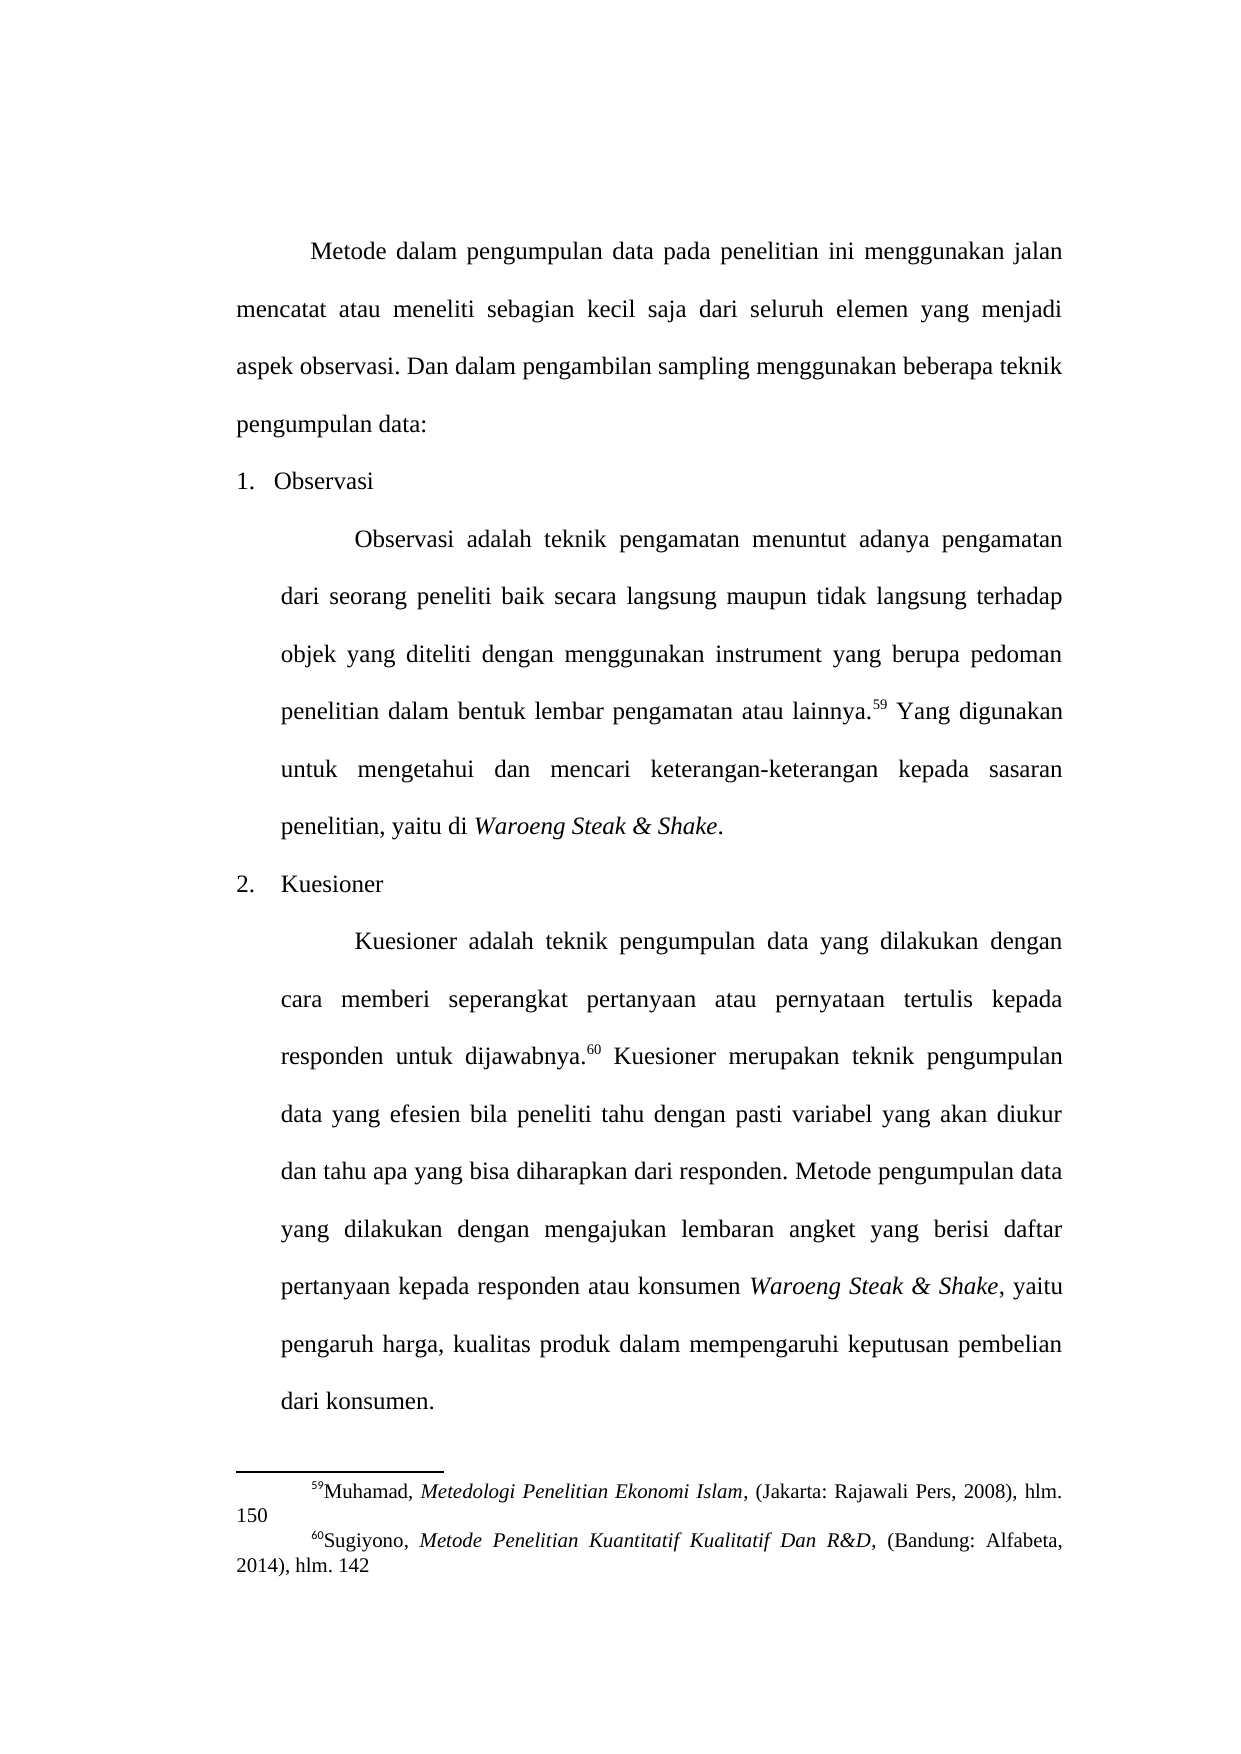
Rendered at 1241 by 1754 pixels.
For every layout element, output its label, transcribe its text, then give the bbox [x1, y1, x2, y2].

list Kuesioner [236, 869, 1063, 897]
text Kuesioner adalah teknik pengumpulan data yang dilakukan dengan cara memberi seperangkat pertanyaan atau pernyataan tertulis kepada responden untuk dijawabnya. Kuesioner merupakan teknik pengumpulan data yang efesien bila peneliti tahu dengan pasti variabel yang akan diukur dan tahu apa yang bisa diharapkan dari responden. Metode pengumpulan data yang dilakukan dengan mengajukan lembaran angket yang berisi daftar pertanyaan kepada responden atau konsumen Waroeng Steak & Shake, yaitu pengaruh harga, kualitas produk dalam mempengaruhi keputusan pembelian dari konsumen. [281, 926, 1063, 1415]
list 1. Observasi [0, 466, 1063, 495]
text Observasi adalah teknik pengamatan menuntut adanya pengamatan dari seorang peneliti baik secara langsung maupun tidak langsung terhadap objek yang diteliti dengan menggunakan instrument yang berupa pedoman penelitian dalam bentuk lembar pengamatan atau lainnya. Yang digunakan untuk mengetahui dan mencari keterangan-keterangan kepada sasaran penelitian, yaitu di Waroeng Steak & Shake. [281, 524, 1063, 840]
list Metode dalam pengumpulan data pada penelitian ini menggunakan jalan mencatat atau meneliti sebagian kecil saja dari seluruh elemen yang menjadi aspek observasi. Dan dalam pengambilan sampling menggunakan beberapa teknik pengumpulan data: [236, 236, 1063, 437]
